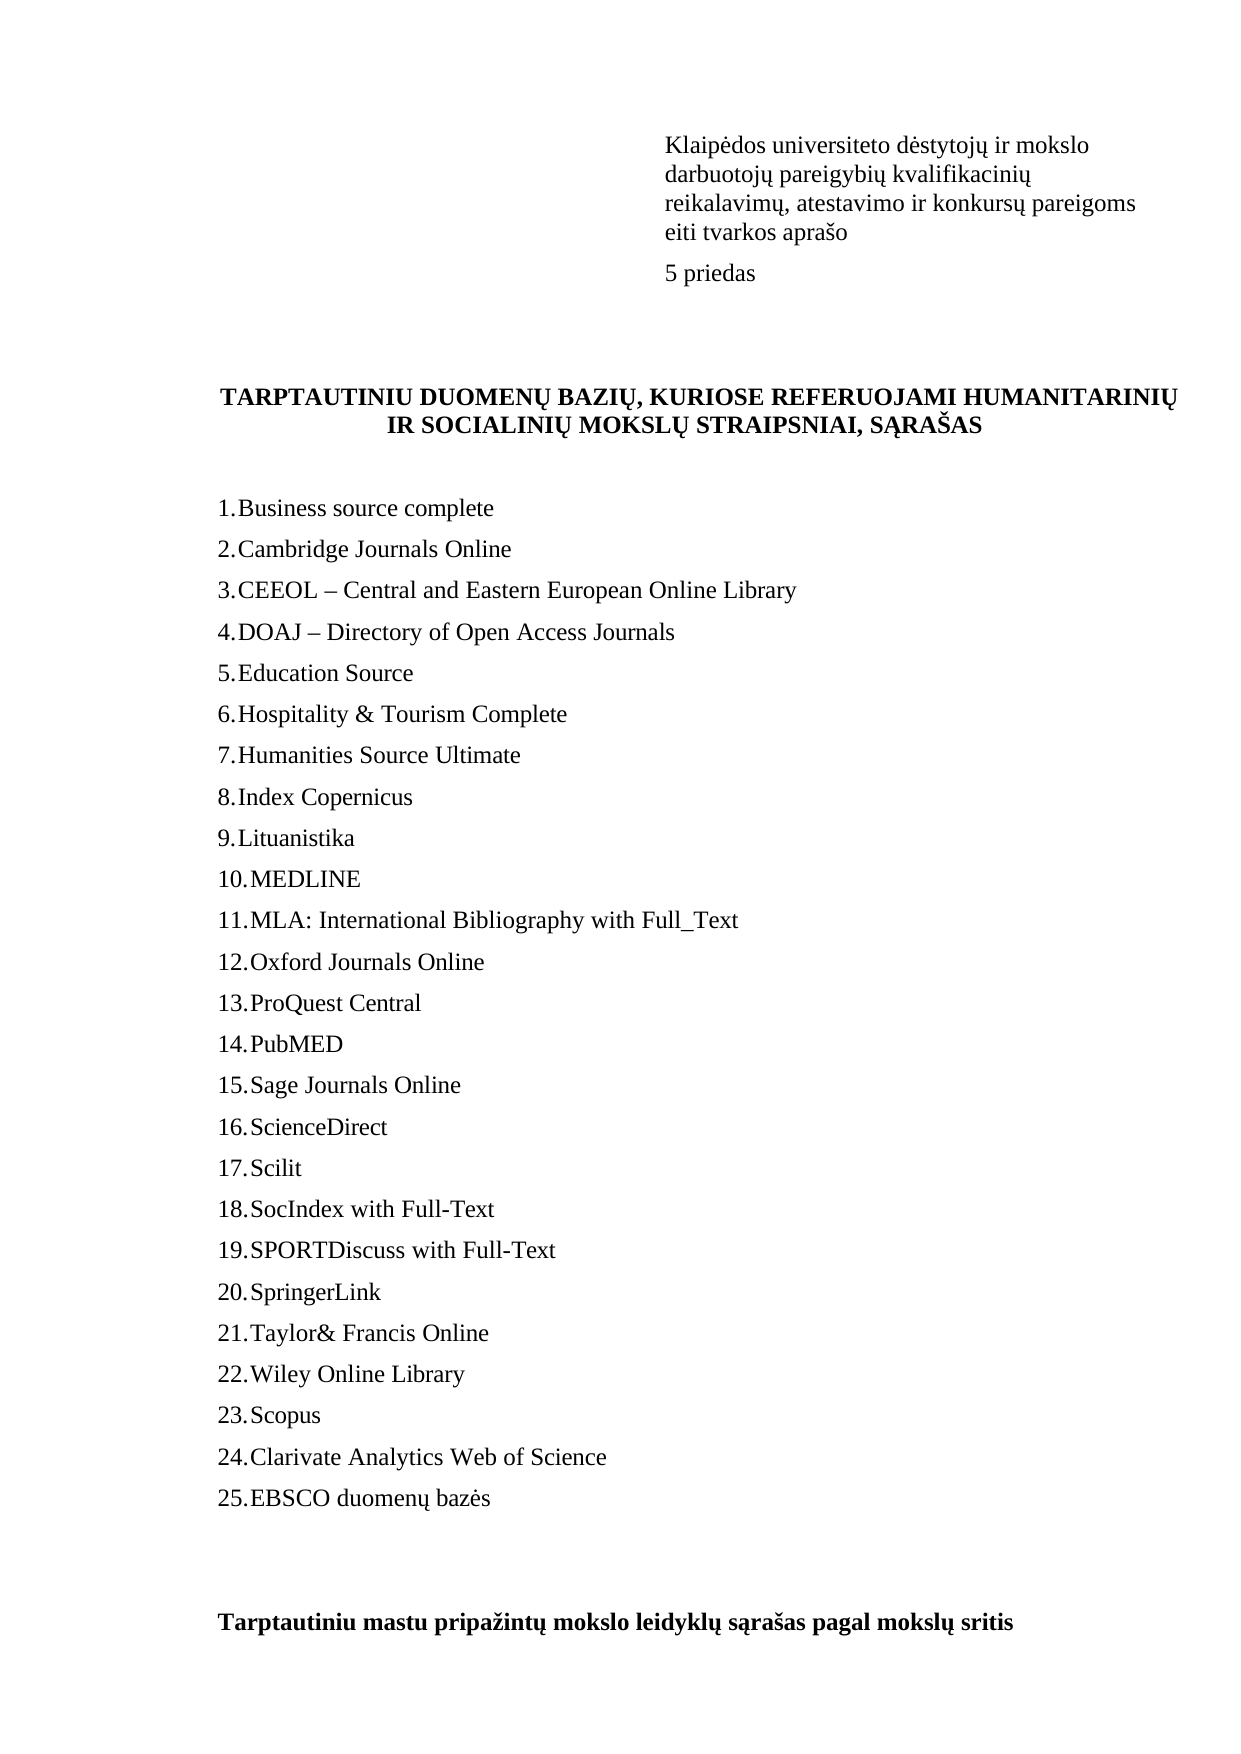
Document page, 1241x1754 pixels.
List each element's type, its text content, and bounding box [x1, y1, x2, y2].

list Scilit [217, 1153, 1181, 1182]
list Index Copernicus [217, 782, 1181, 811]
list Sage Journals Online [217, 1071, 1181, 1099]
list SpringerLink [217, 1277, 1181, 1306]
subtitle Klaipėdos universiteto dėstytojų ir mokslo darbuotojų pareigybių kvalifikacinių reikalavimų, atestavimo ir konkursų pareigoms eiti tvarkos aprašo [664, 131, 1139, 246]
list Education Source [217, 658, 1181, 687]
list Hospitality & Tourism Complete [217, 699, 1181, 728]
list ScienceDirect [217, 1112, 1181, 1141]
list Cambridge Journals Online [217, 534, 1181, 563]
list EBSCO duomenų bazės [217, 1483, 1181, 1512]
list Business source complete [217, 493, 1181, 522]
list PubMED [217, 1029, 1181, 1058]
list SocIndex with Full-Text [217, 1194, 1181, 1223]
list MLA: International Bibliography with Full_Text [217, 906, 1181, 934]
list Lituanistika [217, 823, 1181, 852]
list Scopus [217, 1401, 1181, 1429]
list DOAJ – Directory of Open Access Journals [217, 617, 1181, 646]
list SPORTDiscuss with Full-Text [217, 1236, 1181, 1264]
list Clarivate Analytics Web of Science [217, 1442, 1181, 1471]
list CEEOL – Central and Eastern European Online Library [217, 576, 1181, 604]
list ProQuest Central [217, 988, 1181, 1017]
list Tarptautiniu mastu pripažintų mokslo leidyklų sąrašas pagal mokslų sritis [217, 1607, 1071, 1636]
list Oxford Journals Online [217, 947, 1181, 976]
text TARPTAUTINIU DUOMENŲ BAZIŲ, KURIOSE REFERUOJAMI HUMANITARINIŲ IR SOCIALINIŲ MOKSLŲ STRAIPSNIAI, SĄRAŠAS [188, 382, 1181, 439]
list Taylor& Francis Online [217, 1318, 1181, 1347]
list Humanities Source Ultimate [217, 741, 1181, 769]
list MEDLINE [217, 864, 1181, 893]
subtitle 5 priedas [177, 258, 1139, 287]
list Wiley Online Library [217, 1359, 1181, 1388]
